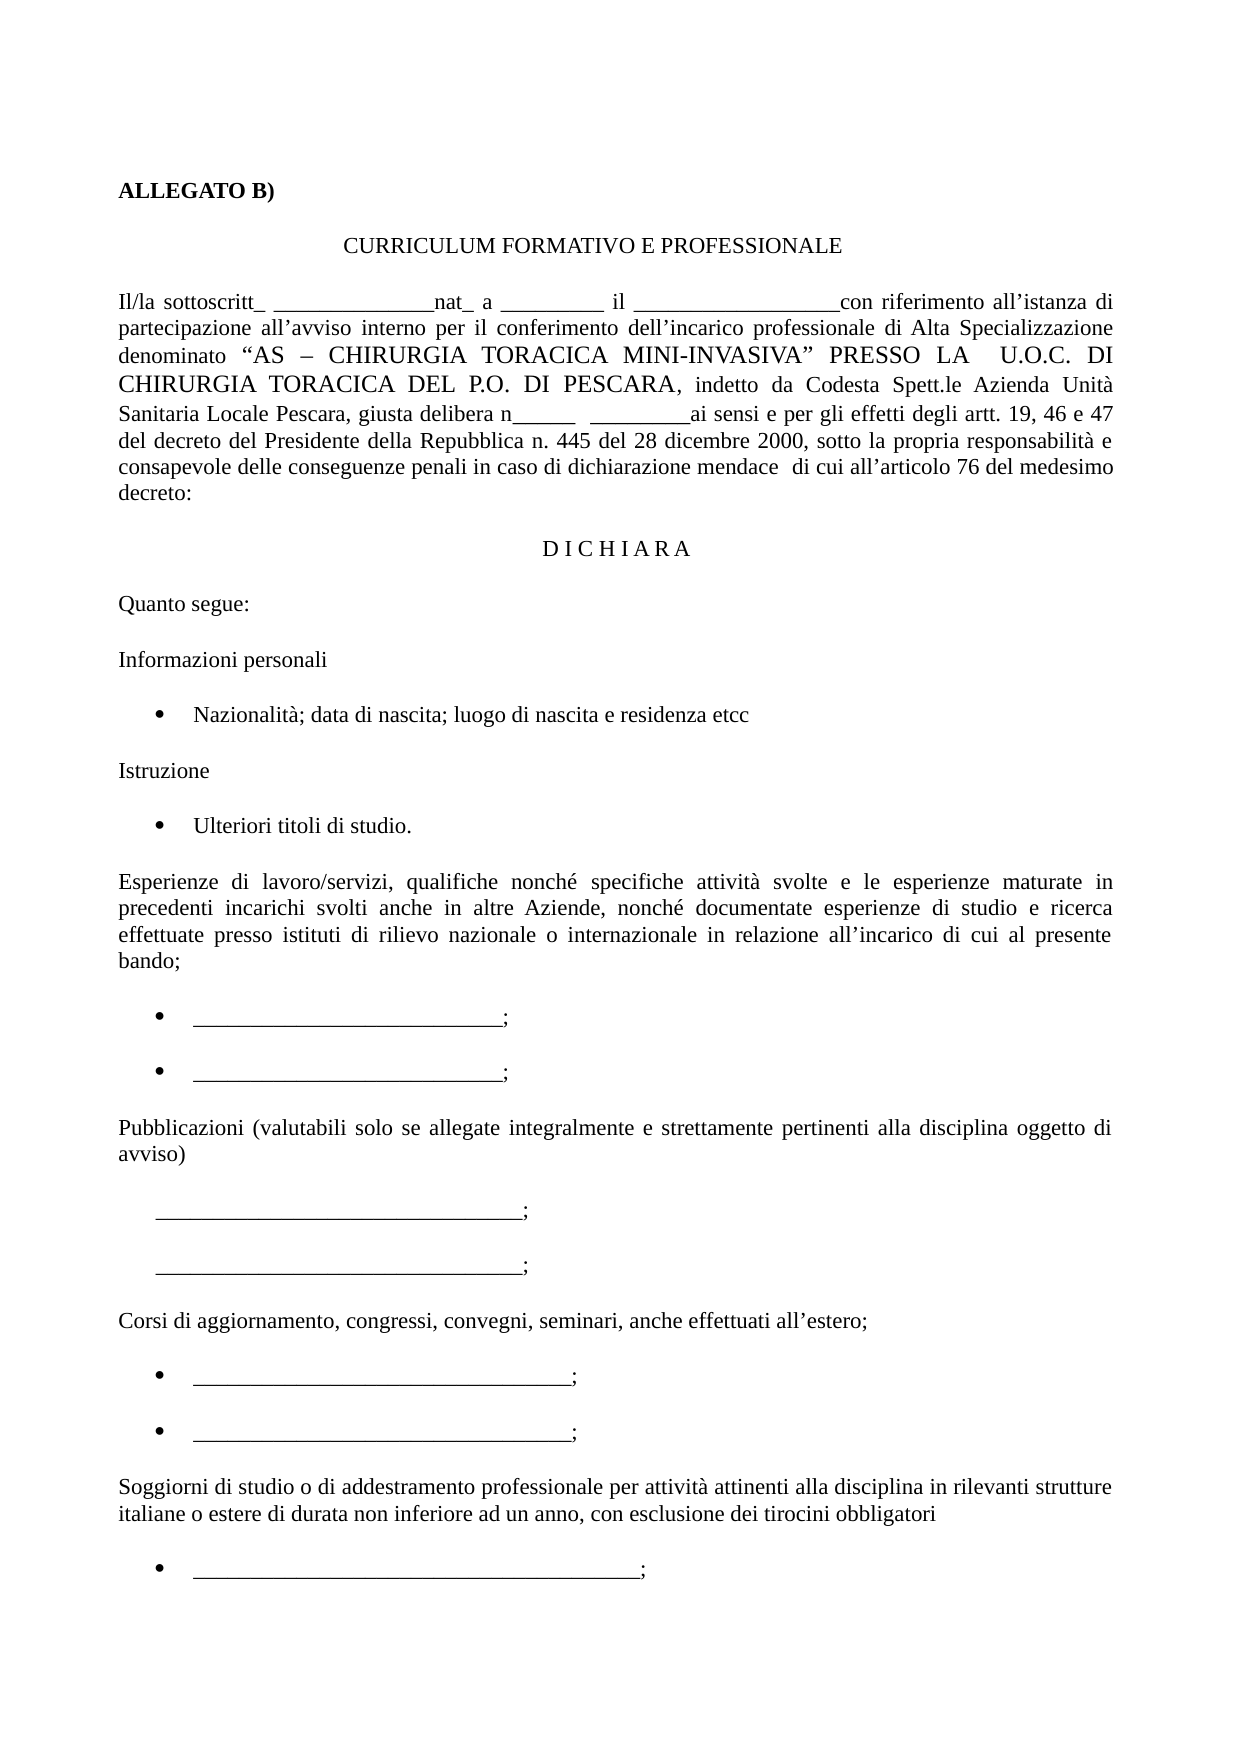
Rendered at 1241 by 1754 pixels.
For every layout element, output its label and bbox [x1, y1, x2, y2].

table_header [107, 148, 1125, 1611]
